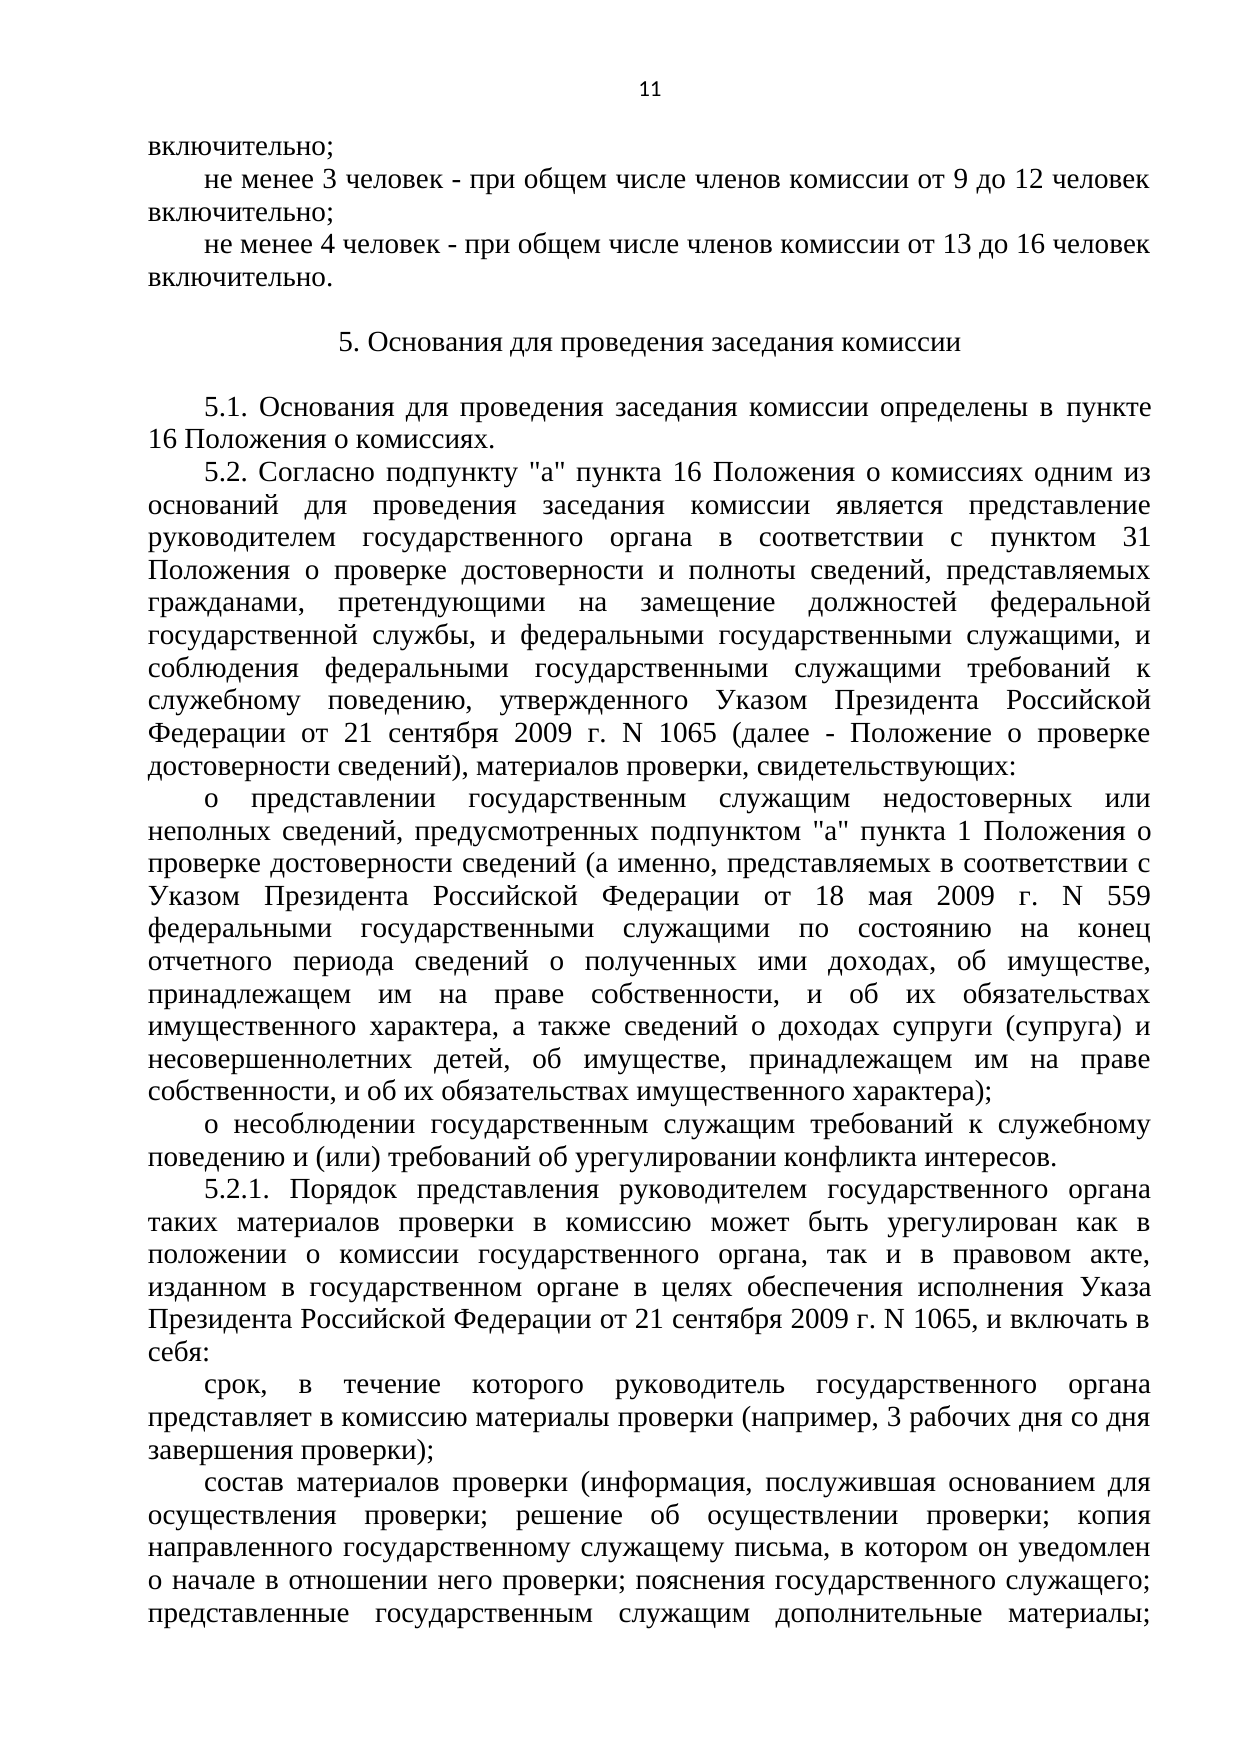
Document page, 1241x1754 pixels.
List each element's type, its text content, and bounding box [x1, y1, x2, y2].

text 5. Основания для проведения заседания комиссии [148, 325, 1152, 358]
text о представлении государственным служащим недостоверных или неполных сведений, предусмотренных подпунктом "а" пункта 1 Положения о проверке достоверности сведений (а именно, представляемых в соответствии с Указом Президента Российской Федерации от 18 мая 2009 г. N 559 федеральными государственными служащими по состоянию на конец отчетного периода сведений о полученных ими доходах, об имуществе, принадлежащем им на праве собственности, и об их обязательствах имущественного характера, а также сведений о доходах супруги (супруга) и несовершеннолетних детей, об имуществе, принадлежащем им на праве собственности, и об их обязательствах имущественного характера); [148, 781, 1152, 1107]
text 5.2. Согласно подпункту "а" пункта 16 Положения о комиссиях одним из оснований для проведения заседания комиссии является представление руководителем государственного органа в соответствии с пунктом 31 Положения о проверке достоверности и полноты сведений, представляемых гражданами, претендующими на замещение должностей федеральной государственной службы, и федеральными государственными служащими, и соблюдения федеральными государственными служащими требований к служебному поведению, утвержденного Указом Президента Российской Федерации от 21 сентября 2009 г. N 1065 (далее - Положение о проверке достоверности сведений), материалов проверки, свидетельствующих: [148, 455, 1152, 781]
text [148, 130, 1152, 162]
text 5.2.1. Порядок представления руководителем государственного органа таких материалов проверки в комиссию может быть урегулирован как в положении о комиссии государственного органа, так и в правовом акте, изданном в государственном органе в целях обеспечения исполнения Указа Президента Российской Федерации от 21 сентября 2009 г. N 1065, и включать в себя: [148, 1172, 1152, 1368]
text о несоблюдении государственным служащим требований к служебному поведению и (или) требований об урегулировании конфликта интересов. [148, 1107, 1152, 1172]
text 5.1. Основания для проведения заседания комиссии определены в пункте 16 Положения о комиссиях. [148, 390, 1152, 455]
text срок, в течение которого руководитель государственного органа представляет в комиссию материалы проверки (например, 3 рабочих дня со дня завершения проверки); [148, 1368, 1152, 1465]
text не менее 4 человек - при общем числе членов комиссии от 13 до 16 человек включительно. [148, 227, 1152, 293]
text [148, 1465, 1152, 1628]
text не менее 3 человек - при общем числе членов комиссии от 9 до 12 человек включительно; [148, 162, 1152, 227]
